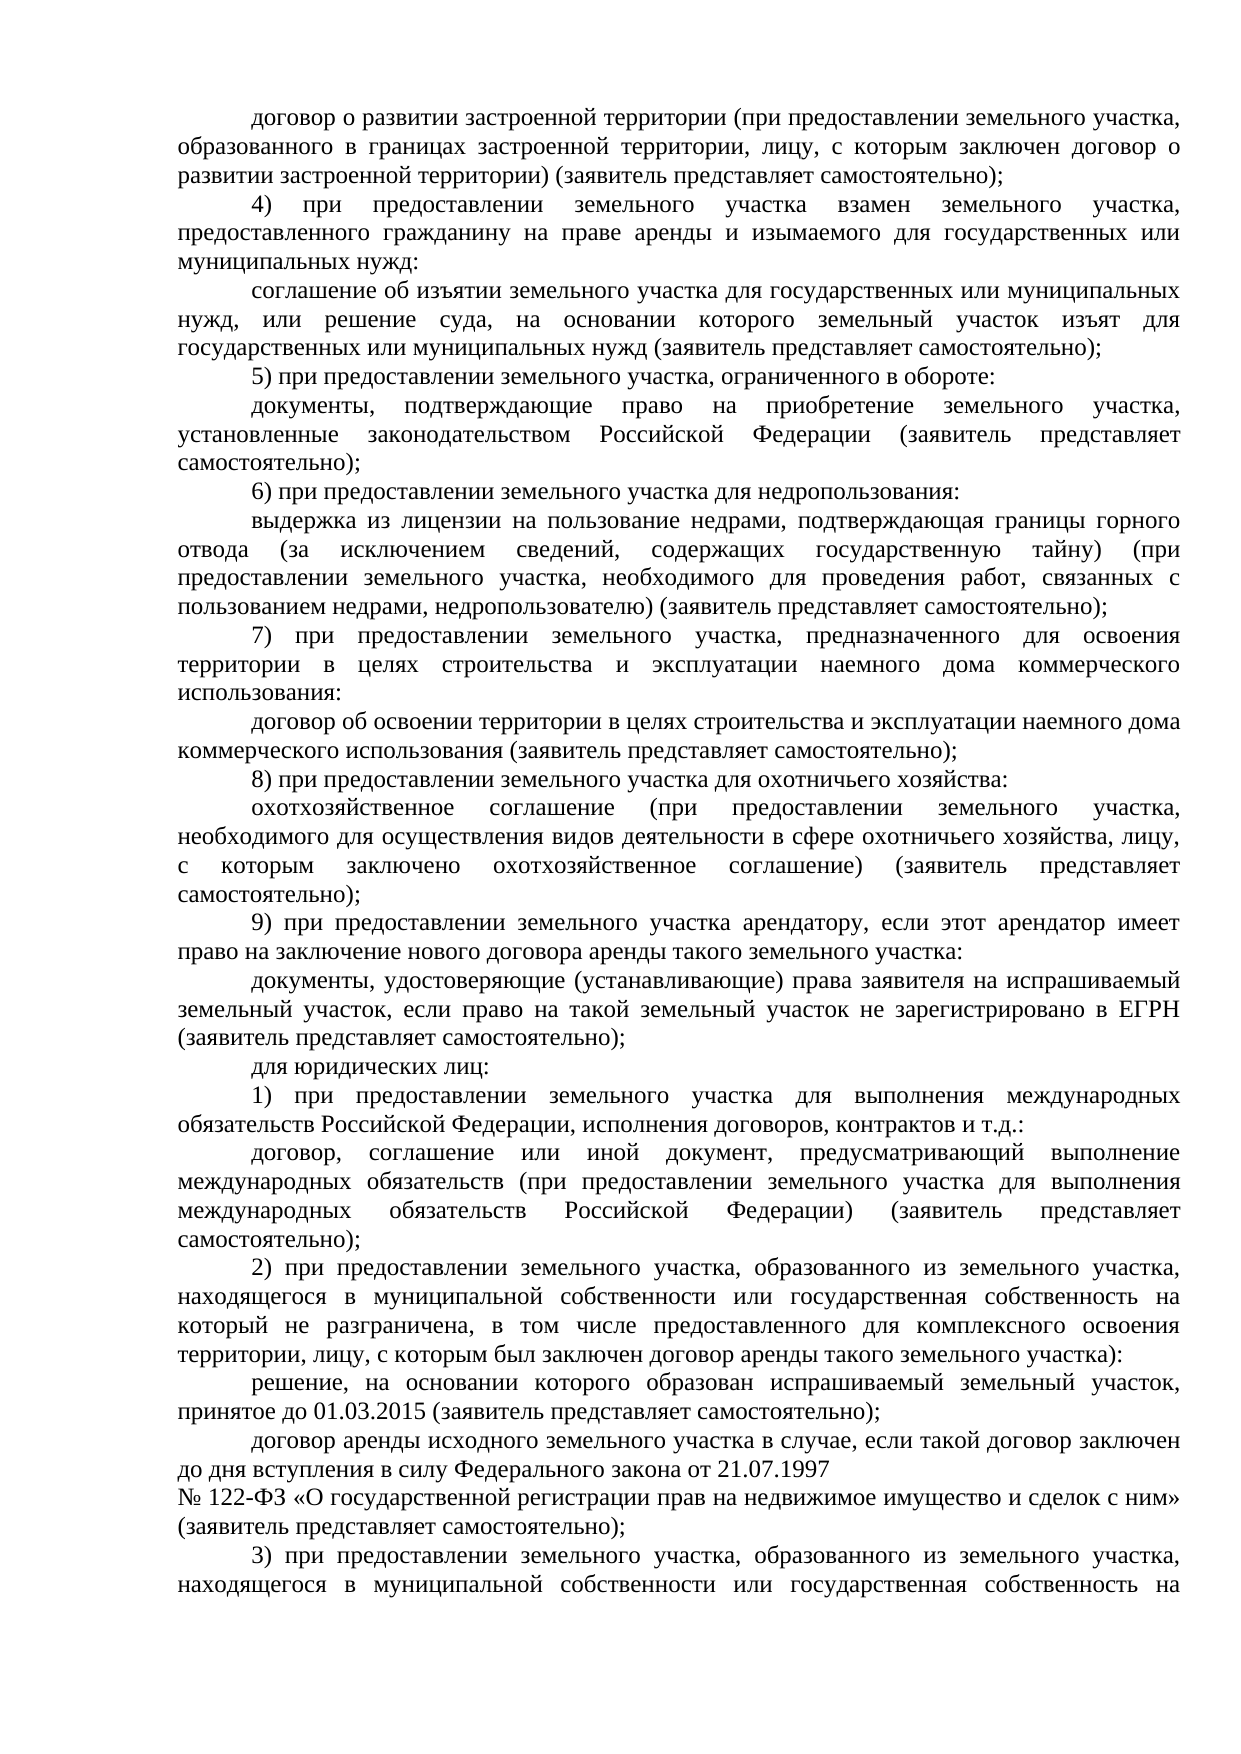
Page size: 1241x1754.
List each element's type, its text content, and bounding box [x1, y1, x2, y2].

list документы, удостоверяющие (устанавливающие) права заявителя на испрашиваемый земельный участок, если право на такой земельный участок не зарегистрировано в ЕГРН (заявитель представляет самостоятельно); [177, 965, 1181, 1051]
text 1) при предоставлении земельного участка для выполнения международных обязательств Российской Федерации, исполнения договоров, контрактов и т.д.: [177, 1080, 1181, 1137]
list договор о развитии застроенной территории (при предоставлении земельного участка, образованного в границах застроенной территории, лицу, с которым заключен договор о развитии застроенной территории) (заявитель представляет самостоятельно); [177, 102, 1181, 189]
text документы, подтверждающие право на приобретение земельного участка, установленные законодательством Российской Федерации (заявитель представляет самостоятельно); [177, 390, 1181, 476]
list 6) при предоставлении земельного участка для недропользования: [177, 476, 1181, 505]
text договор об освоении территории в целях строительства и эксплуатации наемного дома коммерческого использования (заявитель представляет самостоятельно); [177, 706, 1181, 764]
list для юридических лиц: [177, 1051, 1181, 1080]
list выдержка из лицензии на пользование недрами, подтверждающая границы горного отвода (за исключением сведений, содержащих государственную тайну) (при предоставлении земельного участка, необходимого для проведения работ, связанных с пользованием недрами, недропользователю) (заявитель представляет самостоятельно); [177, 505, 1181, 620]
list 2) при предоставлении земельного участка, образованного из земельного участка, находящегося в муниципальной собственности или государственная собственность на который не разграничена, в том числе предоставленного для комплексного освоения территории, лицу, с которым был заключен договор аренды такого земельного участка): [177, 1252, 1181, 1367]
text соглашение об изъятии земельного участка для государственных или муниципальных нужд, или решение суда, на основании которого земельный участок изъят для государственных или муниципальных нужд (заявитель представляет самостоятельно); [177, 275, 1181, 361]
list 8) при предоставлении земельного участка для охотничьего хозяйства: [177, 764, 1181, 792]
text 4) при предоставлении земельного участка взамен земельного участка, предоставленного гражданину на праве аренды и изымаемого для государственных или муниципальных нужд: [177, 189, 1181, 275]
list договор аренды исходного земельного участка в случае, если такой договор заключен до дня вступления в силу Федерального закона от 21.07.1997 № 122-ФЗ «О государственной регистрации прав на недвижимое имущество и сделок с ним» (заявитель представляет самостоятельно); [177, 1425, 1181, 1540]
list решение, на основании которого образован испрашиваемый земельный участок, принятое до 01.03.2015 (заявитель представляет самостоятельно); [177, 1367, 1181, 1425]
text 7) при предоставлении земельного участка, предназначенного для освоения территории в целях строительства и эксплуатации наемного дома коммерческого использования: [177, 620, 1181, 706]
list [177, 1540, 1181, 1597]
list 9) при предоставлении земельного участка арендатору, если этот арендатор имеет право на заключение нового договора аренды такого земельного участка: [177, 907, 1181, 965]
list охотхозяйственное соглашение (при предоставлении земельного участка, необходимого для осуществления видов деятельности в сфере охотничьего хозяйства, лицу, с которым заключено охотхозяйственное соглашение) (заявитель представляет самостоятельно); [177, 792, 1181, 907]
text 5) при предоставлении земельного участка, ограниченного в обороте: [177, 361, 1181, 390]
text договор, соглашение или иной документ, предусматривающий выполнение международных обязательств (при предоставлении земельного участка для выполнения международных обязательств Российской Федерации) (заявитель представляет самостоятельно); [177, 1137, 1181, 1252]
